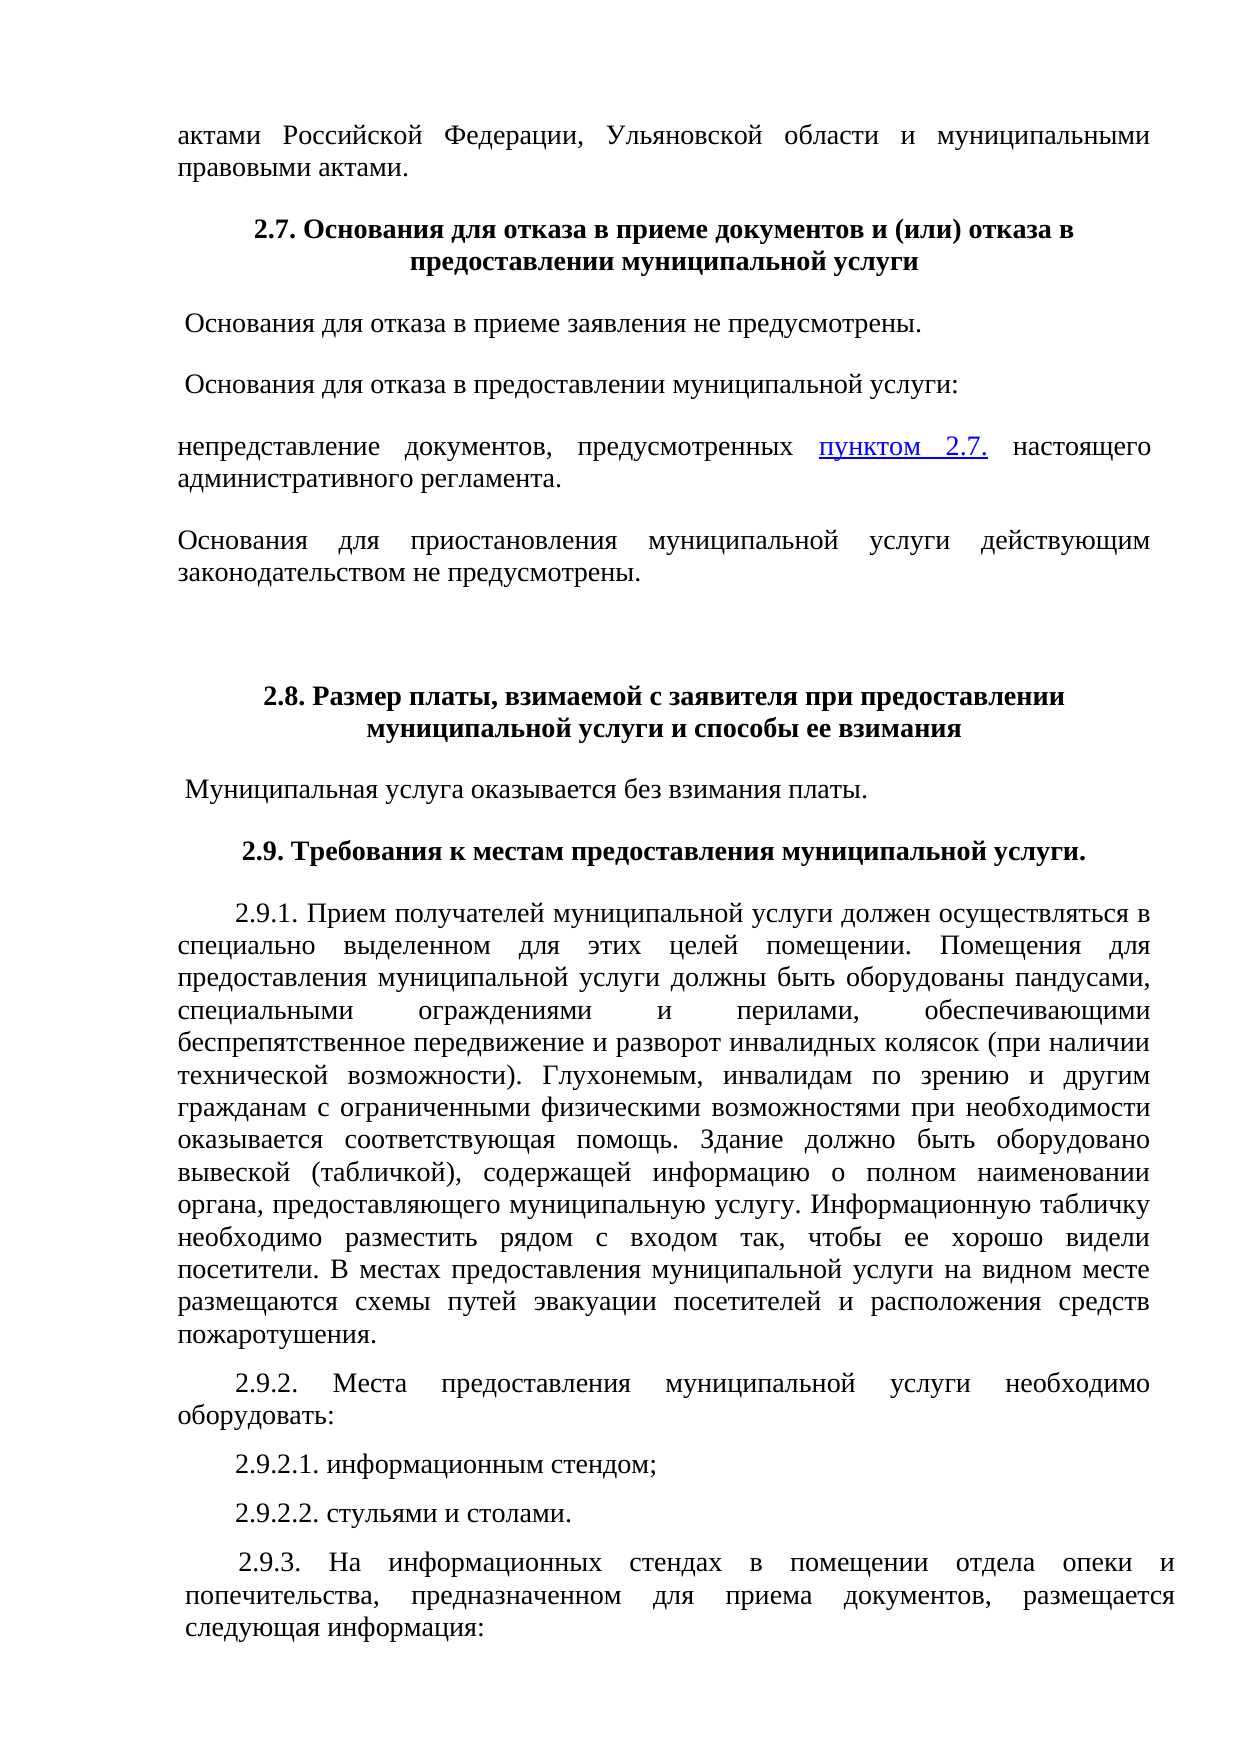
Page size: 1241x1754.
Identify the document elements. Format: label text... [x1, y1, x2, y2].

text Муниципальная услуга оказывается без взимания платы. [177, 773, 1152, 805]
text Основания для отказа в приеме заявления не предусмотрены. [177, 306, 1152, 338]
text 2.9.2.1. информационным стендом; [177, 1447, 1152, 1480]
text 2.9. Требования к местам предоставления муниципальной услуги. [177, 834, 1152, 867]
text 2.8. Размер платы, взимаемой с заявителя при предоставлении муниципальной услуги и способы ее взимания [177, 679, 1152, 743]
text 2.9.3. На информационных стендах в помещении отдела опеки и попечительства, предназначенном для приема документов, размещается следующая информация: [185, 1546, 1177, 1643]
text непредставление документов, предусмотренных пунктом 2.7. настоящего административного регламента. [177, 429, 1152, 494]
text Основания для приостановления муниципальной услуги действующим законодательством не предусмотрены. [177, 523, 1152, 588]
text 2.9.2.2. стульями и столами. [177, 1496, 1152, 1529]
text 2.9.1. Прием получателей муниципальной услуги должен осуществляться в специально выделенном для этих целей помещении. Помещения для предоставления муниципальной услуги должны быть оборудованы пандусами, специальными ограждениями и перилами, обеспечивающими беспрепятственное передвижение и разворот инвалидных колясок (при наличии технической возможности). Глухонемым, инвалидам по зрению и другим гражданам с ограниченными физическими возможностями при необходимости оказывается соответствующая помощь. Здание должно быть оборудовано вывеской (табличкой), содержащей информацию о полном наименовании органа, предоставляющего муниципальную услугу. Информационную табличку необходимо разместить рядом с входом так, чтобы ее хорошо видели посетители. В местах предоставления муниципальной услуги на видном месте размещаются схемы путей эвакуации посетителей и расположения средств пожаротушения. [177, 896, 1152, 1349]
text Основания для отказа в предоставлении муниципальной услуги: [177, 368, 1152, 400]
text 2.9.2. Места предоставления муниципальной услуги необходимо оборудовать: [177, 1366, 1152, 1431]
text 2.7. Основания для отказа в приеме документов и (или) отказа в предоставлении муниципальной услуги [177, 212, 1152, 277]
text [177, 118, 1152, 183]
